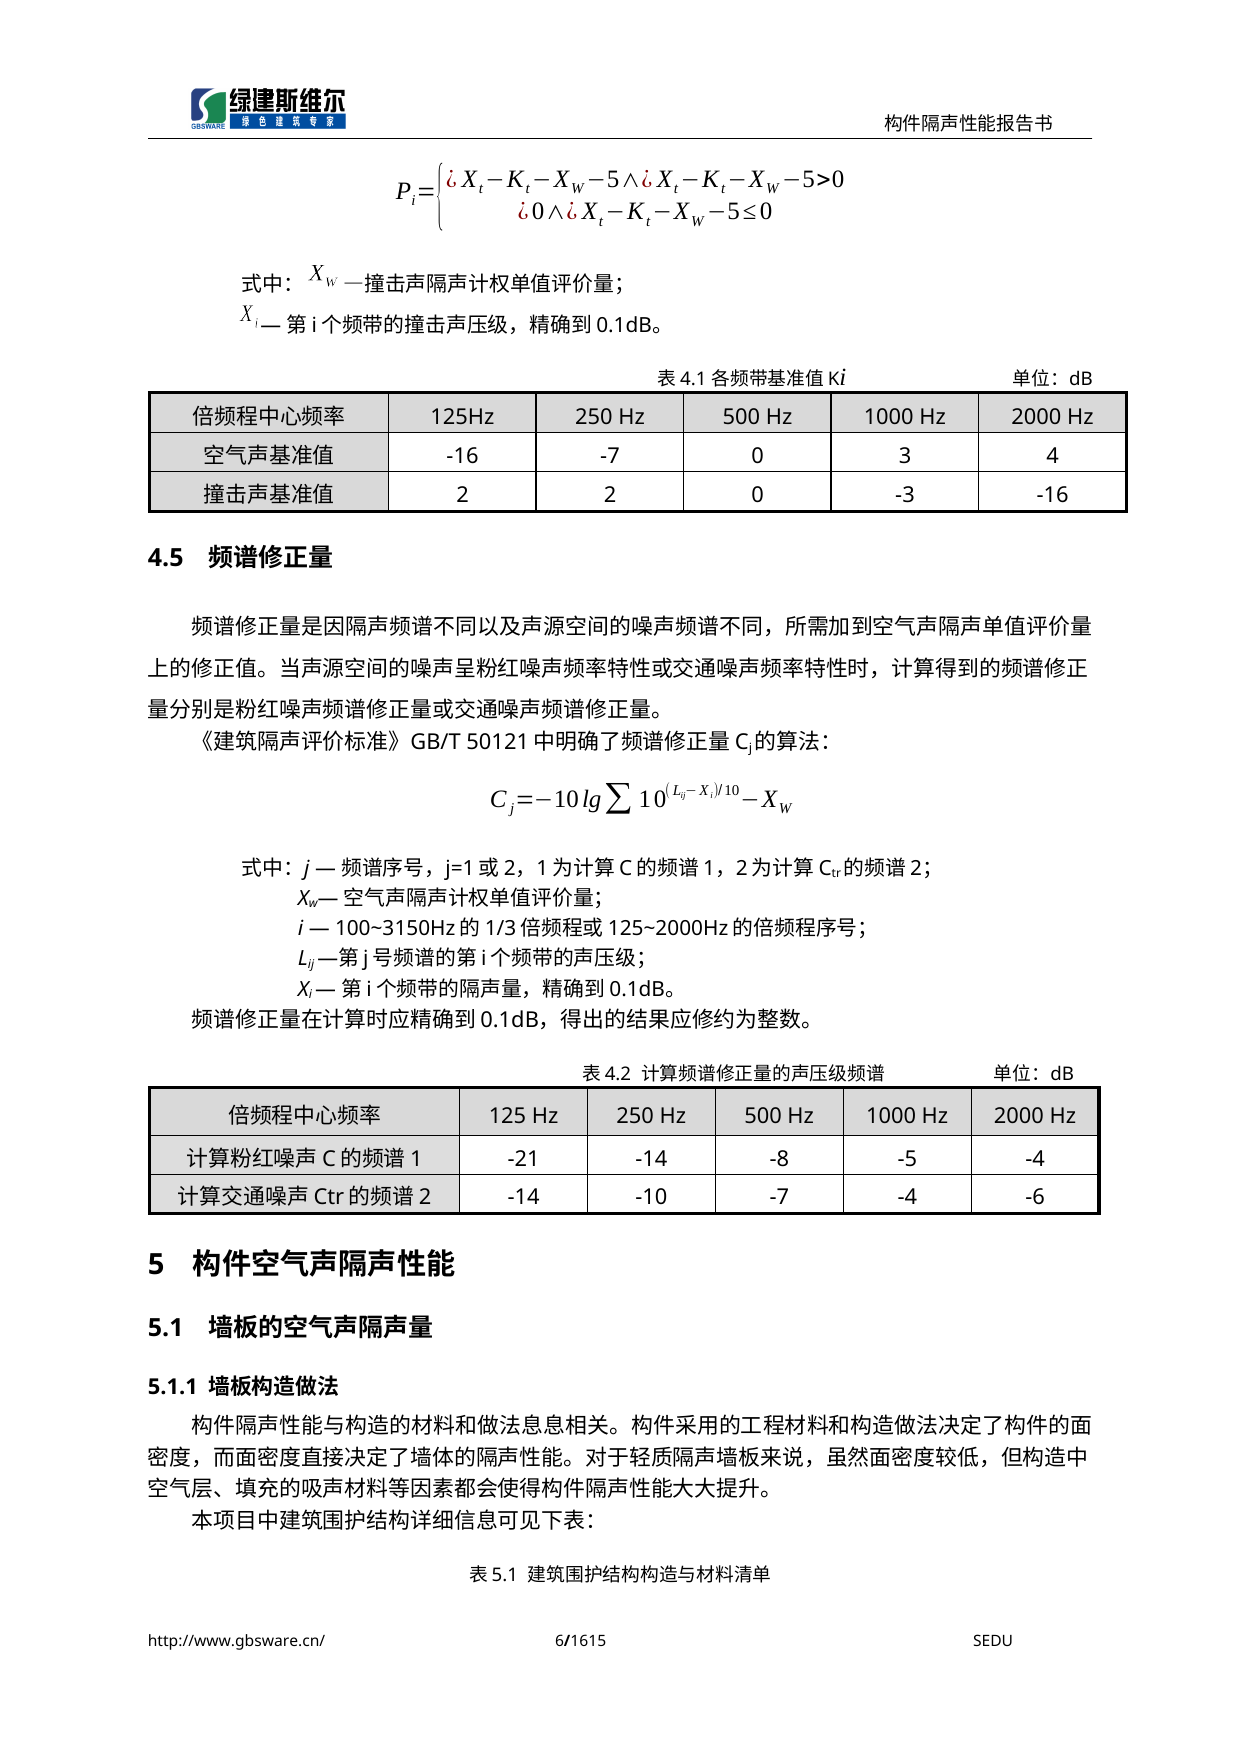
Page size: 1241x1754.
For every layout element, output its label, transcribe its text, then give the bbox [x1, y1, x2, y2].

table_header 250 Hz [537, 394, 683, 432]
table_header 2000 Hz [979, 394, 1125, 432]
table_header 倍频程中心频率 [151, 394, 388, 432]
text 频谱修正量是因隔声频谱不同以及声源空间的噪声频谱不同，所需加到空气声隔声单值评价量上的修正值。当声源空间的噪声呈粉红噪声频率特性或交通噪声频率特性时，计算得到的频谱修正量分别是粉红噪声频谱修正量或交通噪声频谱修正量。 [148, 599, 1092, 724]
table_cell -8 [716, 1136, 843, 1174]
table_cell -21 [460, 1136, 587, 1174]
text 表4.2 计算频谱修正量的声压级频谱 单位：dB [148, 1059, 1074, 1086]
text 表4.1 各频带基准值K 单位：dB [148, 363, 1092, 391]
text 表5.1 建筑围护结构构造与材料清单 [148, 1559, 1092, 1587]
table_cell 4 [979, 433, 1125, 471]
table_cell -6 [972, 1175, 1097, 1212]
table_header 125 Hz [460, 1089, 587, 1135]
table_header 125Hz [389, 394, 535, 432]
table_cell -10 [588, 1175, 715, 1212]
table_cell -4 [844, 1175, 971, 1212]
subtitle 频谱修正量 [148, 538, 1092, 574]
table_header 1000 Hz [844, 1089, 971, 1135]
text — 第i个频带的撞击声压级，精确到0.1dB。 [235, 298, 1092, 338]
table_cell -14 [460, 1175, 587, 1212]
table_cell -5 [844, 1136, 971, 1174]
table_cell 撞击声基准值 [151, 472, 388, 510]
table_header 250 Hz [588, 1089, 715, 1135]
table_cell -7 [716, 1175, 843, 1212]
table_cell 2 [389, 472, 535, 510]
subtitle 构件空气声隔声性能 [148, 1240, 1092, 1283]
table_header 500 Hz [684, 394, 830, 432]
subtitle 墙板构造做法 [148, 1369, 1092, 1402]
table_cell -3 [832, 472, 978, 510]
text 式中：j — 频谱序号，j=1或2，1为计算C的频谱1，2为计算Ctr的频谱2； [241, 851, 1092, 881]
table_cell -16 [389, 433, 535, 471]
subtitle 墙板的空气声隔声量 [148, 1308, 1092, 1344]
table_cell 计算粉红噪声C的频谱1 [151, 1136, 459, 1174]
text 频谱修正量在计算时应精确到0.1dB，得出的结果应修约为整数。 [148, 1002, 1092, 1034]
table_cell -16 [979, 472, 1125, 510]
table_header 倍频程中心频率 [151, 1089, 459, 1135]
table_cell 0 [684, 472, 830, 510]
table_cell -7 [537, 433, 683, 471]
table_cell 0 [684, 433, 830, 471]
table_cell -14 [588, 1136, 715, 1174]
table_cell 计算交通噪声Ctr的频谱2 [151, 1175, 459, 1212]
table_header 2000 Hz [972, 1089, 1097, 1135]
table_header 1000 Hz [832, 394, 978, 432]
text 构件隔声性能与构造的材料和做法息息相关。构件采用的工程材料和构造做法决定了构件的面密度，而面密度直接决定了墙体的隔声性能。对于轻质隔声墙板来说，虽然面密度较低，但构造中空气层、填充的吸声材料等因素都会使得构件隔声性能大大提升。 [148, 1408, 1092, 1503]
table_cell -4 [972, 1136, 1097, 1174]
text 《建筑隔声评价标准》GB/T 50121中明确了频谱修正量Cj的算法： [148, 724, 1092, 756]
text 式中：—撞击声隔声计权单值评价量； [241, 257, 1092, 298]
text Xi — 第i个频带的隔声量，精确到0.1dB。 [298, 972, 1092, 1002]
text Xw— 空气声隔声计权单值评价量； [298, 881, 1092, 911]
table_header 500 Hz [716, 1089, 843, 1135]
table_cell 空气声基准值 [151, 433, 388, 471]
table_cell 3 [832, 433, 978, 471]
text 本项目中建筑围护结构详细信息可见下表： [148, 1503, 1092, 1534]
picture [187, 88, 347, 130]
table_cell 2 [537, 472, 683, 510]
text Lij —第j号频谱的第i个频带的声压级； [298, 942, 1092, 972]
text i — 100~3150Hz的1/3倍频程或125~2000Hz的倍频程序号； [298, 911, 1092, 942]
